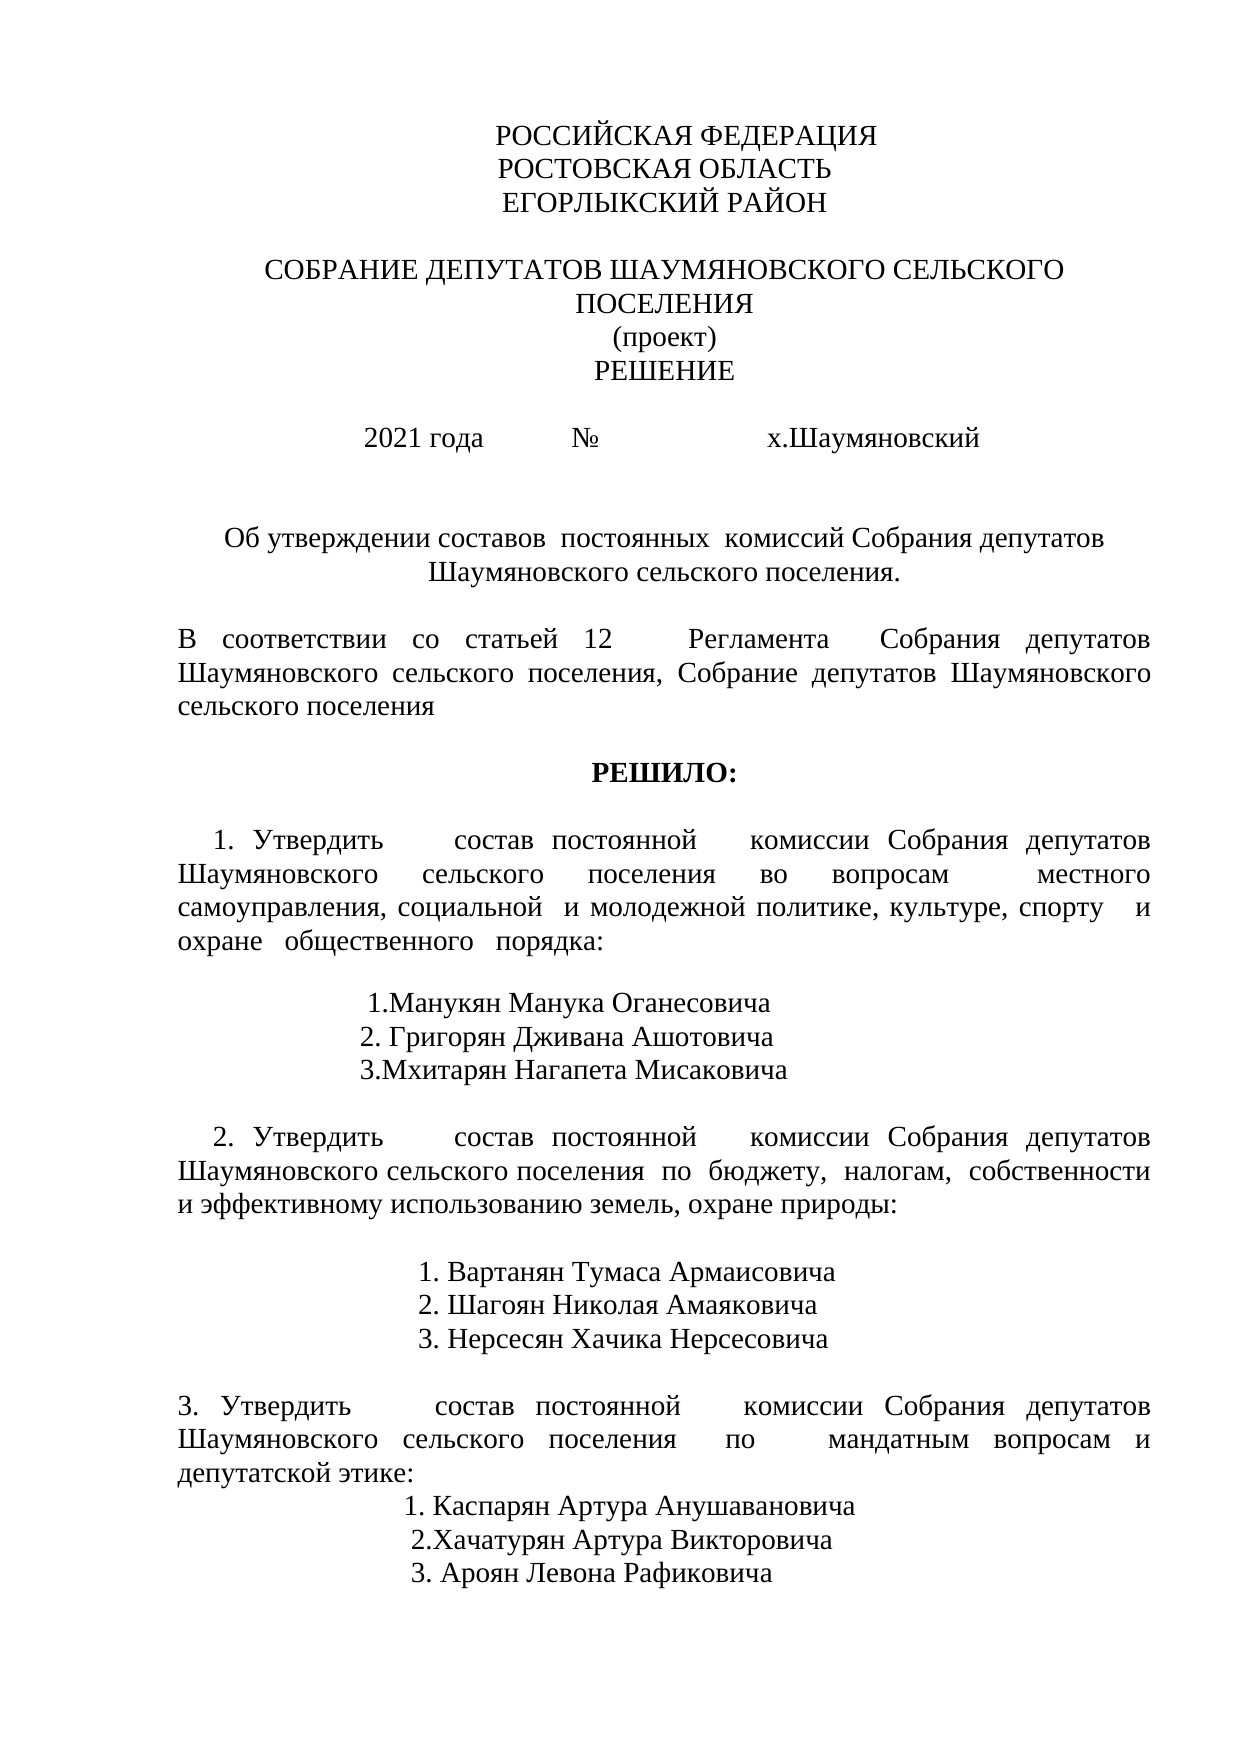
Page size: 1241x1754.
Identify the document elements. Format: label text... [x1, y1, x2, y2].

text РОСТОВСКАЯ ОБЛАСТЬ [177, 152, 1152, 185]
text 2.Хачатурян Артура Викторовича [177, 1522, 1152, 1556]
text 3.Мхитарян Нагапета Мисаковича [177, 1052, 1152, 1086]
text РЕШИЛО: [177, 755, 1152, 789]
text Шаумяновского сельского поселения. [177, 554, 1152, 588]
text Об утверждении составов постоянных комиссий Собрания депутатов [177, 521, 1152, 554]
text СОБРАНИЕ ДЕПУТАТОВ ШАУМЯНОВСКОГО СЕЛЬСКОГО ПОСЕЛЕНИЯ [177, 252, 1152, 319]
text 1. Каспарян Артура Анушавановича [177, 1488, 1152, 1522]
text 3. Нерсесян Хачика Нерсесовича [177, 1321, 1152, 1354]
text 3. Утвердить состав постоянной комиссии Собрания депутатов Шаумяновского сельского поселения по мандатным вопросам и депутатской этике: [177, 1388, 1152, 1488]
text В соответствии со статьей 12 Регламента Собрания депутатов Шаумяновского сельского поселения, Собрание депутатов Шаумяновского сельского поселения [177, 621, 1152, 722]
text 2. Шагоян Николая Амаяковича [177, 1287, 1152, 1321]
text 3. Ароян Левона Рафиковича [177, 1556, 1152, 1589]
text 1. Вартанян Тумаса Армаисовича [177, 1254, 1152, 1287]
text 2. Григорян Дживана Ашотовича [177, 1019, 1152, 1052]
text ЕГОРЛЫКСКИЙ РАЙОН [177, 185, 1152, 219]
text 1. Утвердить состав постоянной комиссии Собрания депутатов Шаумяновского сельского поселения во вопросам местного самоуправления, социальной и молодежной политике, культуре, спорту и охране общественного порядка: [177, 822, 1152, 957]
text 2021 года № х.Шаумяновский [177, 420, 1152, 453]
title РОССИЙСКАЯ ФЕДЕРАЦИЯ [177, 118, 1152, 152]
text 2. Утвердить состав постоянной комиссии Собрания депутатов Шаумяновского сельского поселения по бюджету, налогам, собственности и эффективному использованию земель, охране природы: [177, 1119, 1152, 1220]
text 1.Манукян Манука Оганесовича [177, 985, 1152, 1019]
text РЕШЕНИЕ [177, 353, 1152, 386]
text (проект) [177, 319, 1152, 353]
